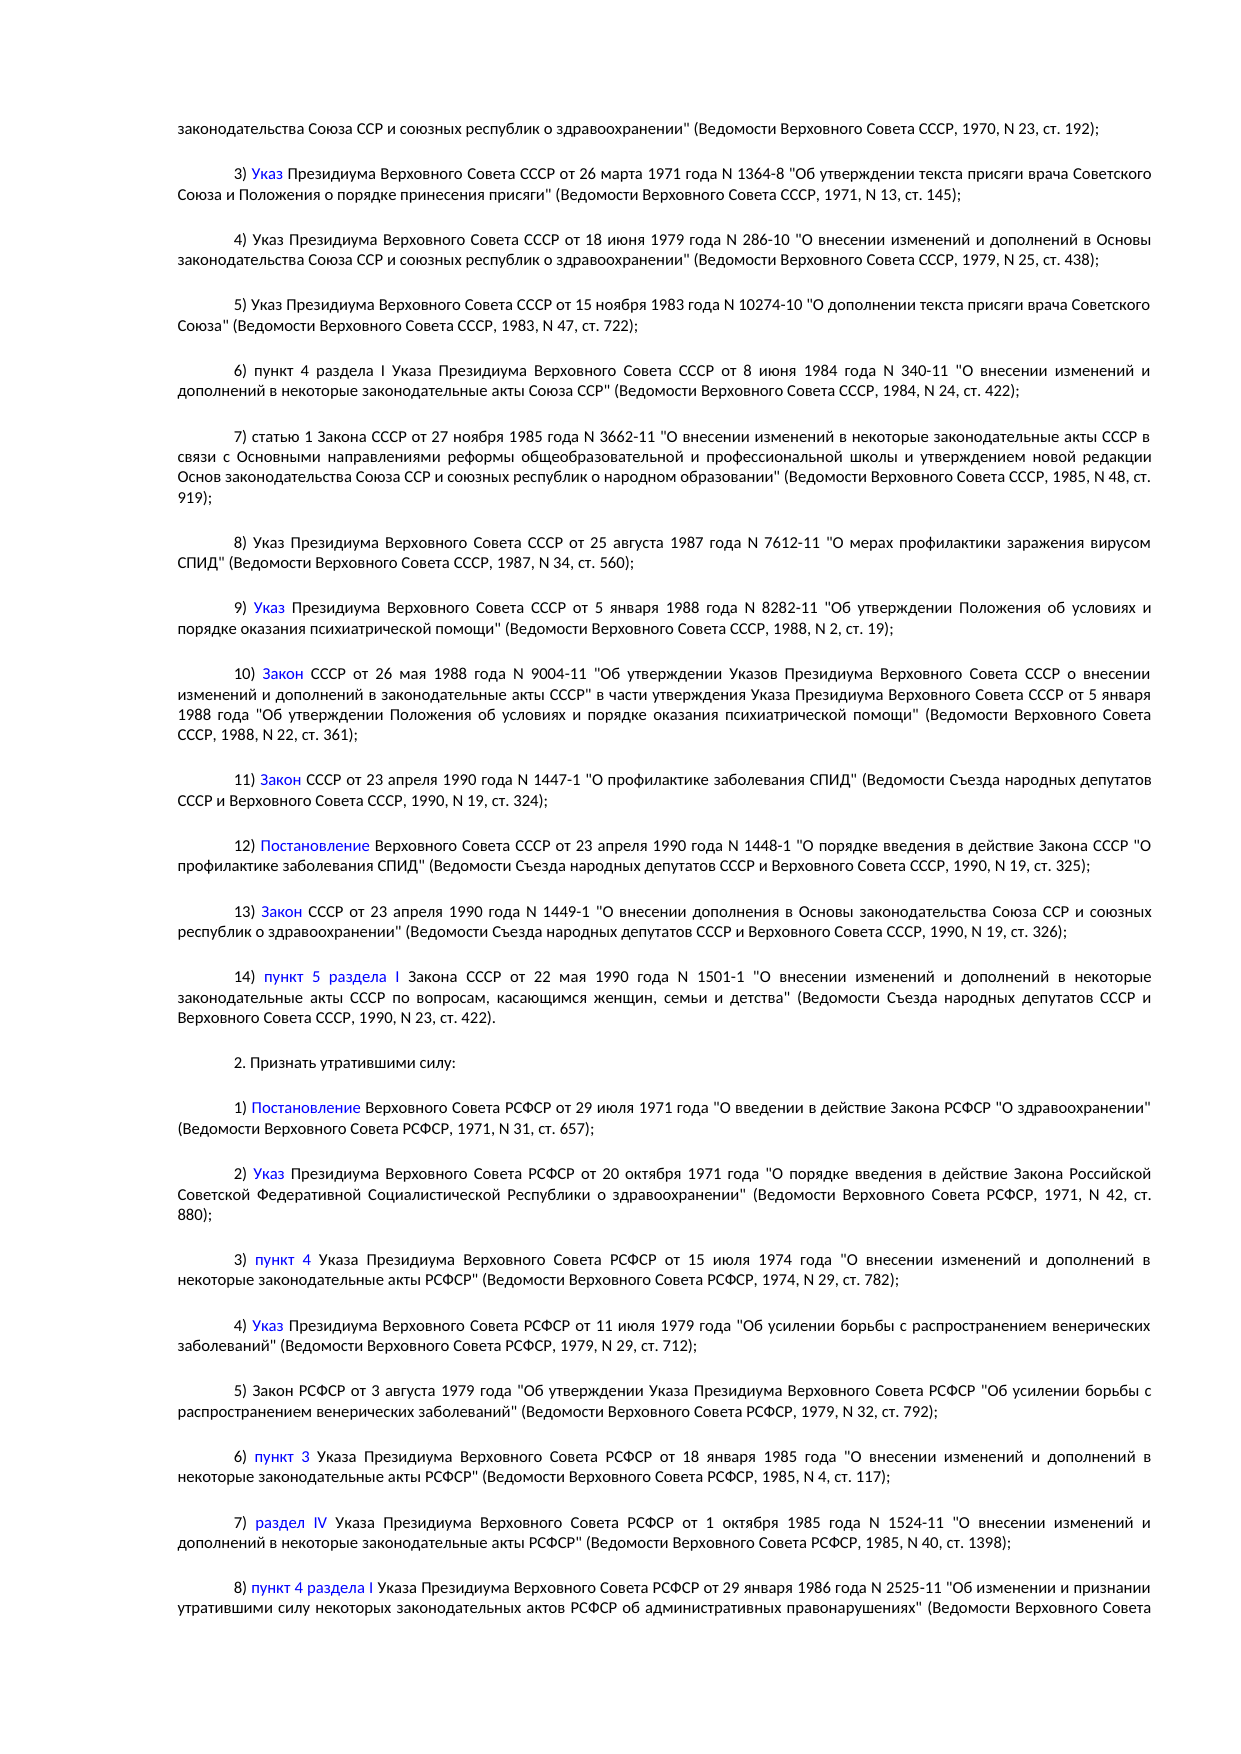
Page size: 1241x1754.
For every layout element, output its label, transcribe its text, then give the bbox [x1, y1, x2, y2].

text 11) Закон СССР от 23 апреля 1990 года N 1447-1 "О профилактике заболевания СПИД" (Ведомости Съезда народных депутатов СССР и Верховного Совета СССР, 1990, N 19, ст. 324); [177, 770, 1152, 810]
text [177, 118, 1152, 138]
text 6) пункт 3 Указа Президиума Верховного Совета РСФСР от 18 января 1985 года "О внесении изменений и дополнений в некоторые законодательные акты РСФСР" (Ведомости Верховного Совета РСФСР, 1985, N 4, ст. 117); [177, 1446, 1152, 1487]
text 13) Закон СССР от 23 апреля 1990 года N 1449-1 "О внесении дополнения в Основы законодательства Союза ССР и союзных республик о здравоохранении" (Ведомости Съезда народных депутатов СССР и Верховного Совета СССР, 1990, N 19, ст. 326); [177, 901, 1152, 942]
text 7) раздел IV Указа Президиума Верховного Совета РСФСР от 1 октября 1985 года N 1524-11 "О внесении изменений и дополнений в некоторые законодательные акты РСФСР" (Ведомости Верховного Совета РСФСР, 1985, N 40, ст. 1398); [177, 1512, 1152, 1552]
text 3) Указ Президиума Верховного Совета СССР от 26 марта 1971 года N 1364-8 "Об утверждении текста присяги врача Советского Союза и Положения о порядке принесения присяги" (Ведомости Верховного Совета СССР, 1971, N 13, ст. 145); [177, 163, 1152, 204]
text 12) Постановление Верховного Совета СССР от 23 апреля 1990 года N 1448-1 "О порядке введения в действие Закона СССР "О профилактике заболевания СПИД" (Ведомости Съезда народных депутатов СССР и Верховного Совета СССР, 1990, N 19, ст. 325); [177, 835, 1152, 876]
text 9) Указ Президиума Верховного Совета СССР от 5 января 1988 года N 8282-11 "Об утверждении Положения об условиях и порядке оказания психиатрической помощи" (Ведомости Верховного Совета СССР, 1988, N 2, ст. 19); [177, 598, 1152, 638]
text 6) пункт 4 раздела I Указа Президиума Верховного Совета СССР от 8 июня 1984 года N 340-11 "О внесении изменений и дополнений в некоторые законодательные акты Союза ССР" (Ведомости Верховного Совета СССР, 1984, N 24, ст. 422); [177, 360, 1152, 401]
text 4) Указ Президиума Верховного Совета РСФСР от 11 июля 1979 года "Об усилении борьбы с распространением венерических заболеваний" (Ведомости Верховного Совета РСФСР, 1979, N 29, ст. 712); [177, 1315, 1152, 1356]
text 4) Указ Президиума Верховного Совета СССР от 18 июня 1979 года N 286-10 "О внесении изменений и дополнений в Основы законодательства Союза ССР и союзных республик о здравоохранении" (Ведомости Верховного Совета СССР, 1979, N 25, ст. 438); [177, 229, 1152, 270]
text 5) Указ Президиума Верховного Совета СССР от 15 ноября 1983 года N 10274-10 "О дополнении текста присяги врача Советского Союза" (Ведомости Верховного Совета СССР, 1983, N 47, ст. 722); [177, 295, 1152, 335]
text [177, 1577, 1152, 1618]
text 10) Закон СССР от 26 мая 1988 года N 9004-11 "Об утверждении Указов Президиума Верховного Совета СССР о внесении изменений и дополнений в законодательные акты СССР" в части утверждения Указа Президиума Верховного Совета СССР от 5 января 1988 года "Об утверждении Положения об условиях и порядке оказания психиатрической помощи" (Ведомости Верховного Совета СССР, 1988, N 22, ст. 361); [177, 663, 1152, 745]
text 8) Указ Президиума Верховного Совета СССР от 25 августа 1987 года N 7612-11 "О мерах профилактики заражения вирусом СПИД" (Ведомости Верховного Совета СССР, 1987, N 34, ст. 560); [177, 532, 1152, 573]
text 1) Постановление Верховного Совета РСФСР от 29 июля 1971 года "О введении в действие Закона РСФСР "О здравоохранении" (Ведомости Верховного Совета РСФСР, 1971, N 31, ст. 657); [177, 1098, 1152, 1138]
text 2) Указ Президиума Верховного Совета РСФСР от 20 октября 1971 года "О порядке введения в действие Закона Российской Советской Федеративной Социалистической Республики о здравоохранении" (Ведомости Верховного Совета РСФСР, 1971, N 42, ст. 880); [177, 1163, 1152, 1224]
text 2. Признать утратившими силу: [177, 1052, 1152, 1073]
text 5) Закон РСФСР от 3 августа 1979 года "Об утверждении Указа Президиума Верховного Совета РСФСР "Об усилении борьбы с распространением венерических заболеваний" (Ведомости Верховного Совета РСФСР, 1979, N 32, ст. 792); [177, 1381, 1152, 1421]
text 14) пункт 5 раздела I Закона СССР от 22 мая 1990 года N 1501-1 "О внесении изменений и дополнений в некоторые законодательные акты СССР по вопросам, касающимся женщин, семьи и детства" (Ведомости Съезда народных депутатов СССР и Верховного Совета СССР, 1990, N 23, ст. 422). [177, 967, 1152, 1027]
text 3) пункт 4 Указа Президиума Верховного Совета РСФСР от 15 июля 1974 года "О внесении изменений и дополнений в некоторые законодательные акты РСФСР" (Ведомости Верховного Совета РСФСР, 1974, N 29, ст. 782); [177, 1249, 1152, 1290]
text 7) статью 1 Закона СССР от 27 ноября 1985 года N 3662-11 "О внесении изменений в некоторые законодательные акты СССР в связи с Основными направлениями реформы общеобразовательной и профессиональной школы и утверждением новой редакции Основ законодательства Союза ССР и союзных республик о народном образовании" (Ведомости Верховного Совета СССР, 1985, N 48, ст. 919); [177, 426, 1152, 507]
